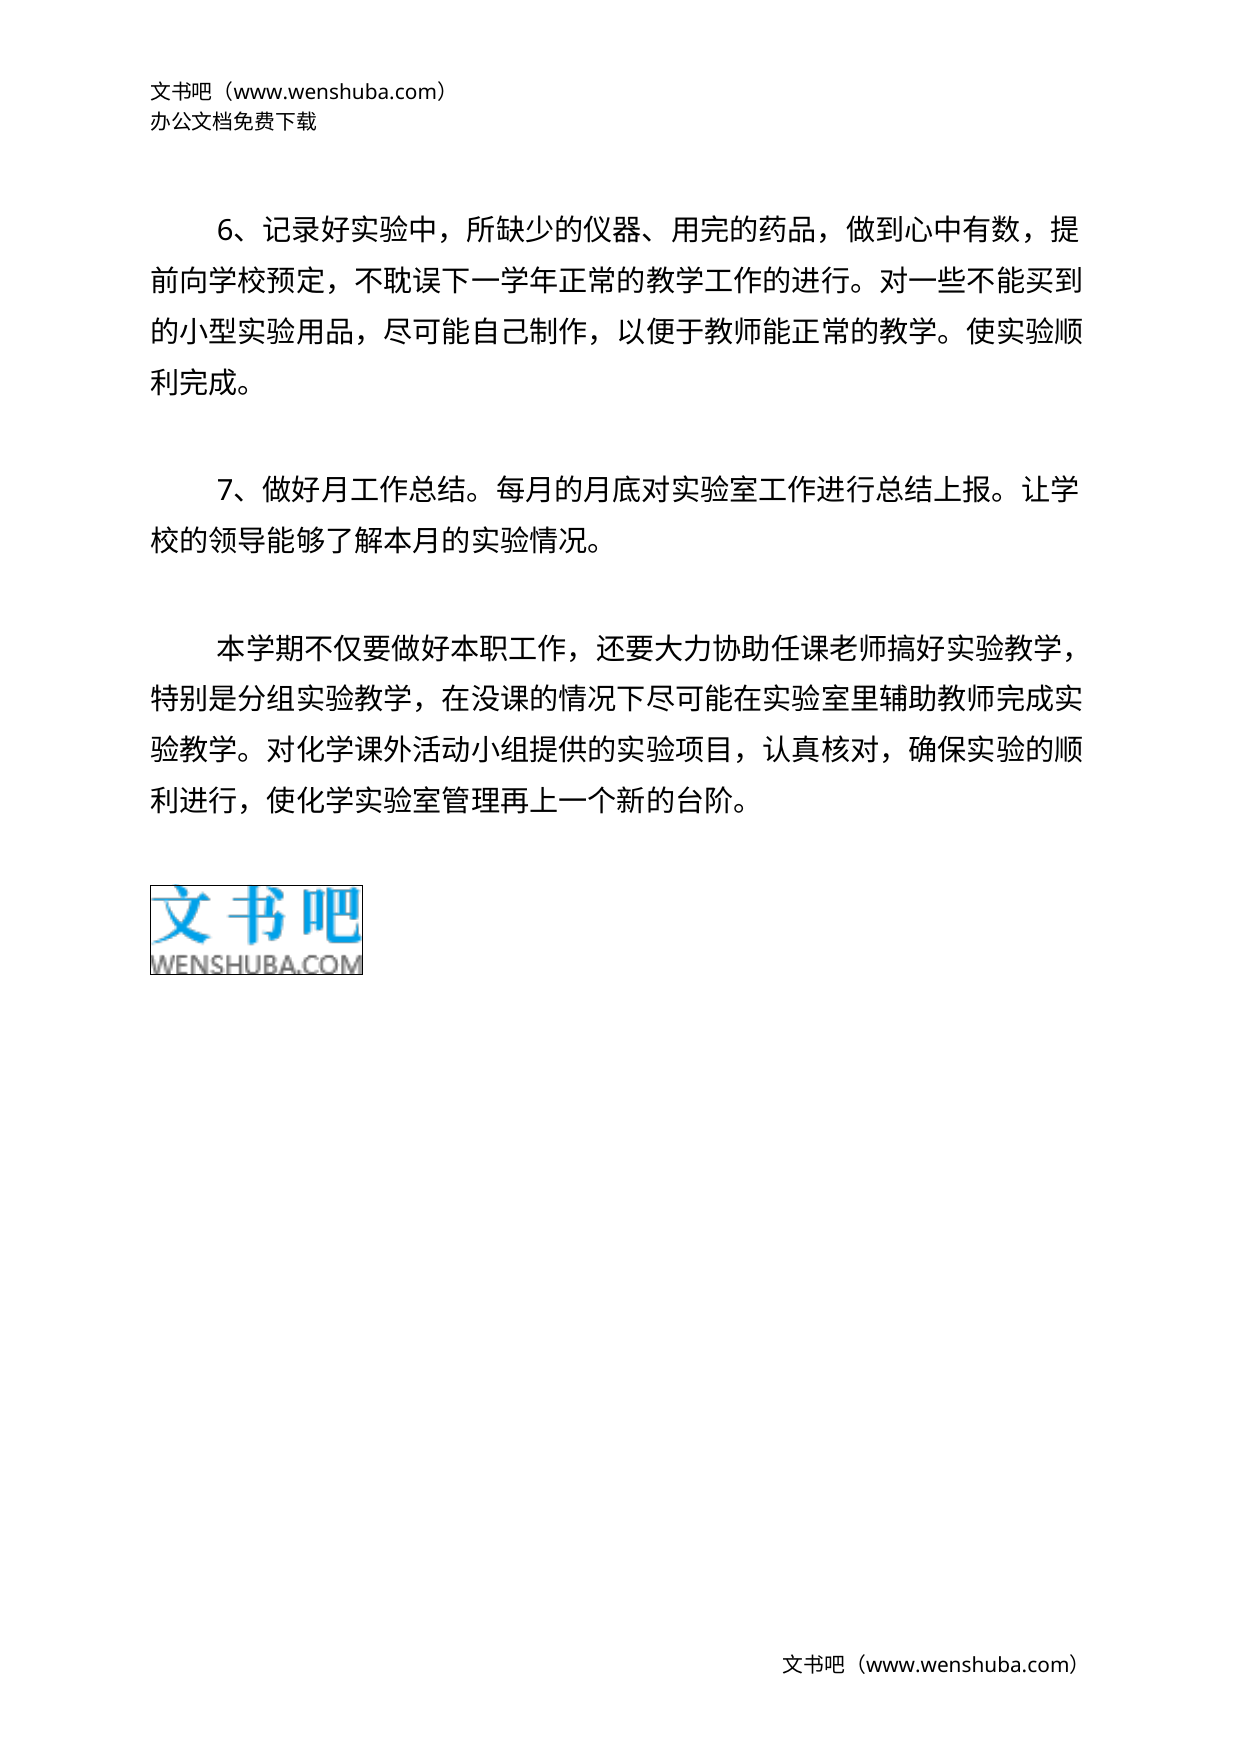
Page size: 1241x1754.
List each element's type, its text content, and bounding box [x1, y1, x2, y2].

picture [151, 886, 362, 974]
text 7、做好月工作总结。每月的月底对实验室工作进行总结上报。让学校的领导能够了解本月的实验情况。 [150, 467, 1090, 560]
text 本学期不仅要做好本职工作，还要大力协助任课老师搞好实验教学，特别是分组实验教学，在没课的情况下尽可能在实验室里辅助教师完成实验教学。对化学课外活动小组提供的实验项目，认真核对，确保实验的顺利进行，使化学实验室管理再上一个新的台阶。 [150, 625, 1090, 820]
text 6、记录好实验中，所缺少的仪器、用完的药品，做到心中有数，提前向学校预定，不耽误下一学年正常的教学工作的进行。对一些不能买到的小型实验用品，尽可能自己制作，以便于教师能正常的教学。使实验顺利完成。 [150, 207, 1090, 401]
